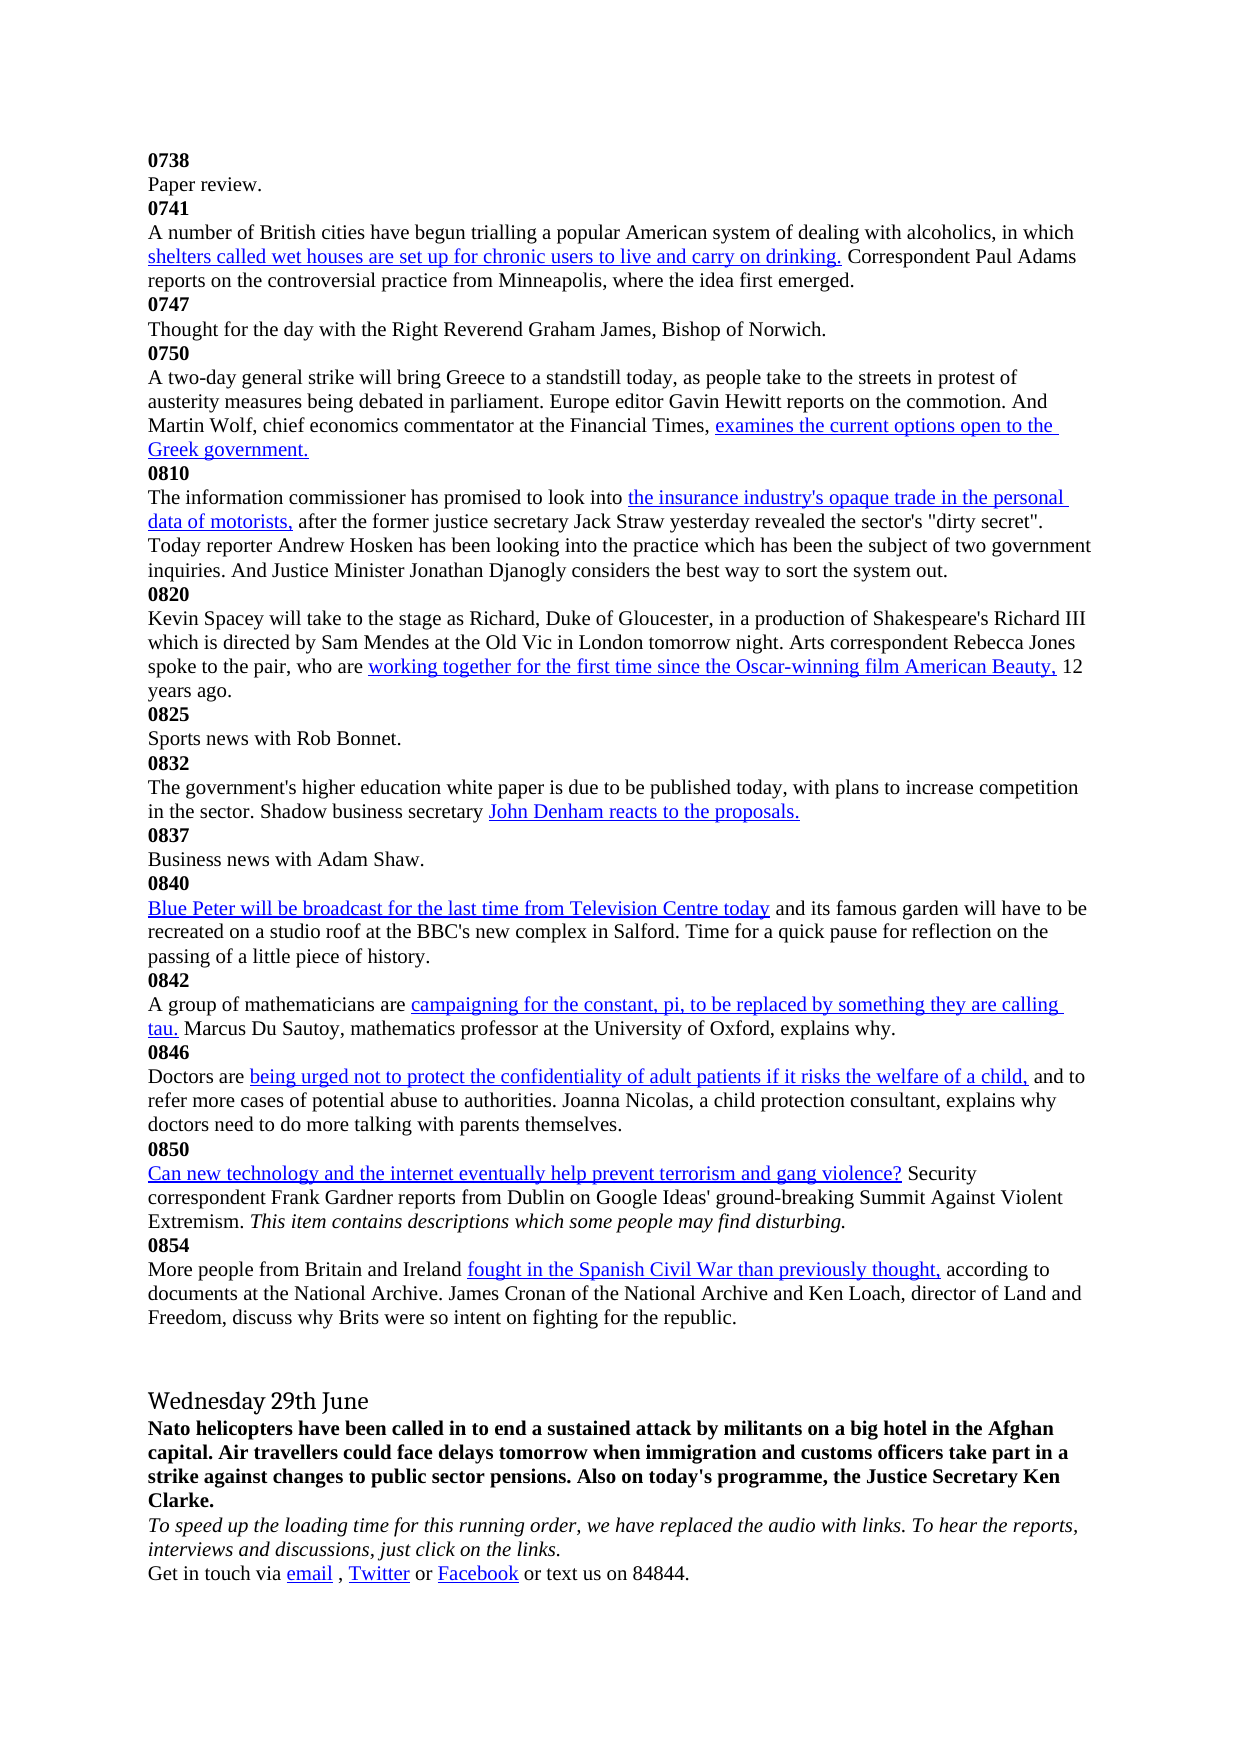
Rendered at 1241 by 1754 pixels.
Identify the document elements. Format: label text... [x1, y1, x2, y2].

text To speed up the loading time for this running order, we have replaced the audio with links. To hear the reports, interviews and discussions, just click on the links. [148, 1512, 1093, 1561]
text 0820 Kevin Spacey will take to the stage as Richard, Duke of Gloucester, in a production of Shakespeare's Richard III which is directed by Sam Mendes at the Old Vic in London tomorrow night. Arts correspondent Rebecca Jones spoke to the pair, who are working together for the first time since the Oscar-winning film American Beauty, 12 years ago. [148, 582, 1093, 702]
text 0842 A group of mathematicians are campaigning for the constant, pi, to be replaced by something they are calling tau. Marcus Du Sautoy, mathematics professor at the University of Oxford, explains why. [148, 968, 1093, 1040]
text 0810 The information commissioner has promised to look into the insurance industry's opaque trade in the personal data of motorists, after the former justice secretary Jack Straw yesterday revealed the sector's "dirty secret". Today reporter Andrew Hosken has been looking into the practice which has been the subject of two government inquiries. And Justice Minister Jonathan Djanogly considers the best way to sort the system out. [148, 461, 1093, 582]
text 0840 Blue Peter will be broadcast for the last time from Television Centre today and its famous garden will have to be recreated on a studio roof at the BBC's new complex in Salford. Time for a quick pause for reflection on the passing of a little piece of history. [148, 871, 1093, 968]
text 0837 Business news with Adam Shaw. [148, 823, 1093, 871]
text 0846 Doctors are being urged not to protect the confidentiality of adult patients if it risks the welfare of a child, and to refer more cases of potential abuse to authorities. Joanna Nicolas, a child protection consultant, explains why doctors need to do more talking with parents themselves. [148, 1040, 1093, 1136]
text 0750 A two-day general strike will bring Greece to a standstill today, as people take to the streets in protest of austerity measures being debated in parliament. Europe editor Gavin Hewitt reports on the commotion. And Martin Wolf, chief economics commentator at the Financial Times, examines the current options open to the Greek government. [148, 341, 1093, 461]
text 0738 Paper review. [148, 148, 1093, 196]
text Get in touch via email , Twitter or Facebook or text us on 84844. [148, 1561, 1093, 1585]
text 0741 A number of British cities have begun trialling a popular American system of dealing with alcoholics, in which shelters called wet houses are set up for chronic users to live and carry on drinking. Correspondent Paul Adams reports on the controversial practice from Minneapolis, where the idea first emerged. [148, 196, 1093, 292]
text Wednesday 29th June [148, 1387, 1093, 1416]
text 0832 The government's higher education white paper is due to be published today, with plans to increase competition in the sector. Shadow business secretary John Denham reacts to the proposals. [148, 751, 1093, 823]
text 0747 Thought for the day with the Right Reverend Graham James, Bishop of Norwich. [148, 292, 1093, 341]
text 0854 More people from Britain and Ireland fought in the Spanish Civil War than previously thought, according to documents at the National Archive. James Cronan of the National Archive and Ken Loach, director of Land and Freedom, discuss why Brits were so intent on fighting for the republic. [148, 1233, 1093, 1329]
text 0850 Can new technology and the internet eventually help prevent terrorism and gang violence? Security correspondent Frank Gardner reports from Dublin on Google Ideas' ground-breaking Summit Against Violent Extremism. This item contains descriptions which some people may find disturbing. [148, 1137, 1093, 1233]
text 0825 Sports news with Rob Bonnet. [148, 702, 1093, 750]
text Nato helicopters have been called in to end a sustained attack by militants on a big hotel in the Afghan capital. Air travellers could face delays tomorrow when immigration and customs officers take part in a strike against changes to public sector pensions. Also on today's programme, the Justice Secretary Ken Clarke. [148, 1416, 1093, 1512]
